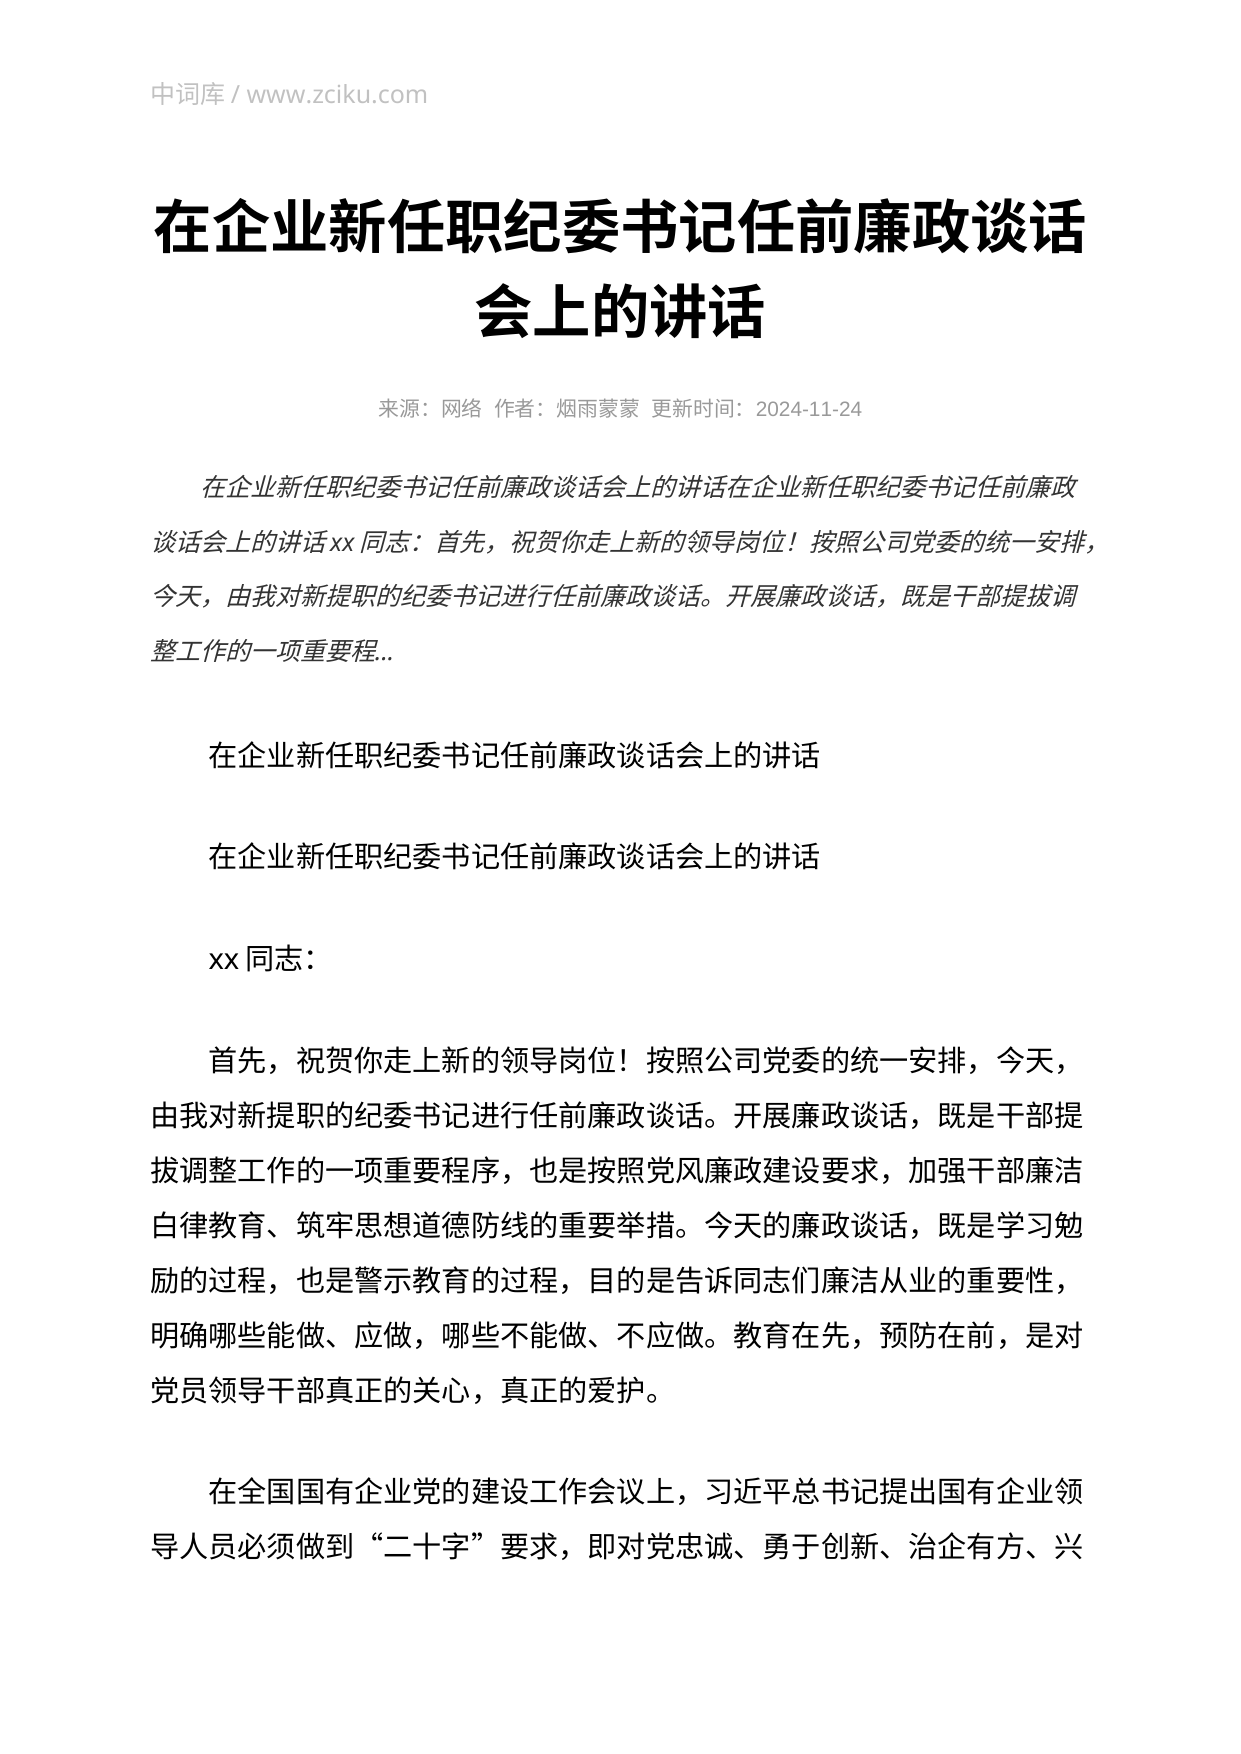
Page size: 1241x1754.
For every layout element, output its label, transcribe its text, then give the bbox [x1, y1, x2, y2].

text 首先，祝贺你走上新的领导岗位！按照公司党委的统一安排，今天，由我对新提职的纪委书记进行任前廉政谈话。开展廉政谈话，既是干部提拔调整工作的一项重要程序，也是按照党风廉政建设要求，加强干部廉洁白律教育、筑牢思想道德防线的重要举措。今天的廉政谈话，既是学习勉励的过程，也是警示教育的过程，目的是告诉同志们廉洁从业的重要性，明确哪些能做、应做，哪些不能做、不应做。教育在先，预防在前，是对党员领导干部真正的关心，真正的爱护。 [150, 1038, 1090, 1409]
text 在企业新任职纪委书记任前廉政谈话会上的讲话 [150, 732, 1090, 774]
text 来源：网络 作者：烟雨蒙蒙 更新时间：2024-11-24 [150, 397, 1090, 421]
text xx同志： [150, 936, 1090, 978]
subtitle 在企业新任职纪委书记任前廉政谈话会上的讲话 [150, 181, 1090, 350]
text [150, 1469, 1090, 1566]
text 在企业新任职纪委书记任前廉政谈话会上的讲话在企业新任职纪委书记任前廉政谈话会上的讲话xx同志：首先，祝贺你走上新的领导岗位！按照公司党委的统一安排，今天，由我对新提职的纪委书记进行任前廉政谈话。开展廉政谈话，既是干部提拔调整工作的一项重要程... [150, 468, 1090, 667]
text 在企业新任职纪委书记任前廉政谈话会上的讲话 [150, 834, 1090, 876]
